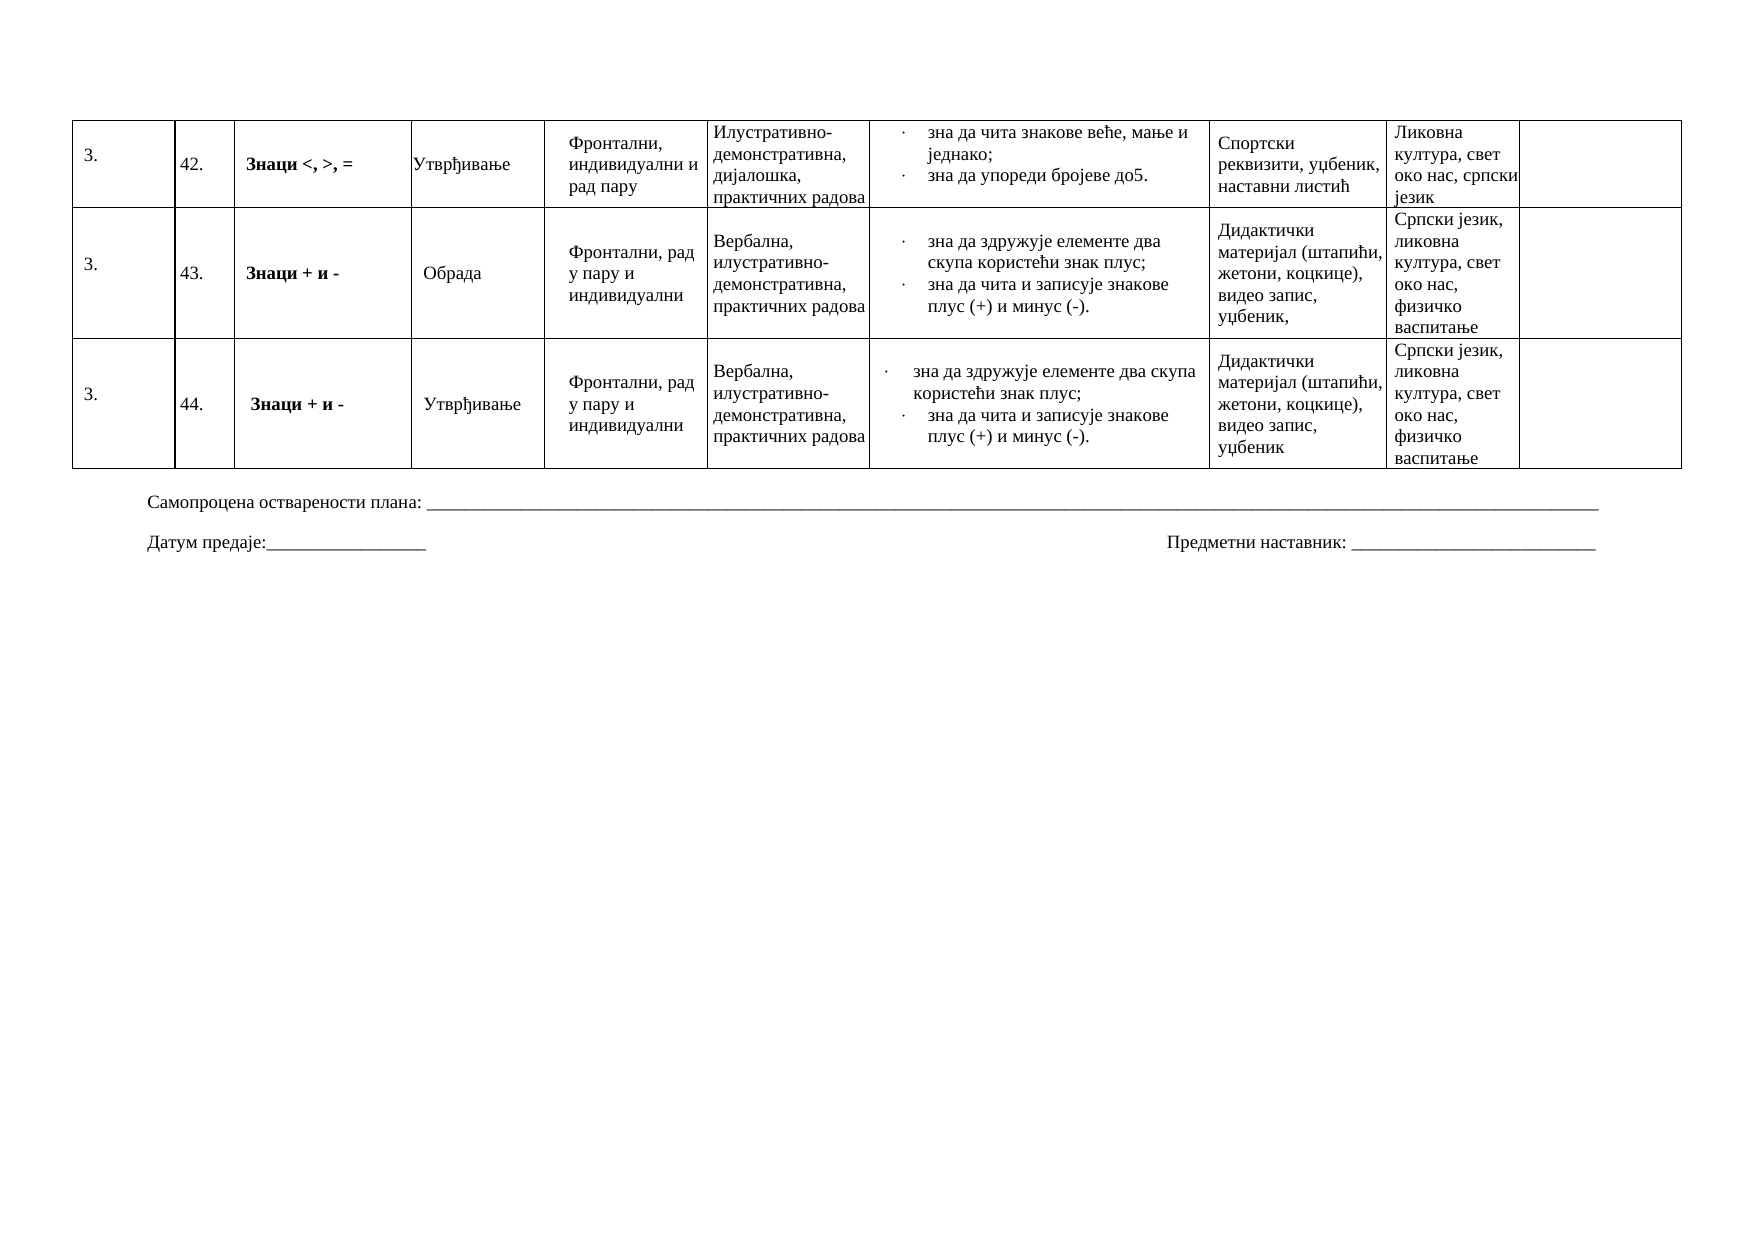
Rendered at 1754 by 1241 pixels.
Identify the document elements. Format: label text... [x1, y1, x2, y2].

table_header Фронтални, индивидуални и рад пару [545, 121, 707, 207]
table_cell 3. [73, 339, 174, 468]
table_cell зна да здружује елементе два скупа користећи знак плус; зна да чита и записује знакове плус (+) и минус (-). [870, 339, 1209, 468]
table_header зна да чита знакове веће, мање и једнако; зна да упореди бројеве до5. [870, 121, 1209, 207]
table_cell Знаци + и - [235, 208, 411, 338]
table_cell 3. [73, 208, 174, 338]
table_cell [1520, 339, 1681, 468]
table_header Ликовна култура, свет око нас, српски језик [1387, 121, 1519, 207]
table_cell зна да здружује елементе два скупа користећи знак плус; зна да чита и записује знакове плус (+) и минус (-). [870, 208, 1209, 338]
text Самопроцена остварености планa: _____________________________________________________________________________________________________________________________ [147, 491, 1607, 512]
table_header 42. [176, 121, 234, 207]
table_cell 44. [176, 339, 234, 468]
table_cell [1520, 208, 1681, 338]
table_header [1520, 121, 1681, 207]
table_cell Српски језик, ликовна култура, свет око нас, физичко васпитање [1387, 208, 1519, 338]
table_cell 43. [176, 208, 234, 338]
text Датум предаје:_________________ Предметни наставник: __________________________ [147, 531, 1607, 552]
table_cell Дидактички материјал (штапићи, жетони, коцкице), видео запис, уџбеник, [1210, 208, 1386, 338]
table_cell Српски језик, ликовна култура, свет око нас, физичко васпитање [1387, 339, 1519, 468]
table_cell Вербална, илустративно-демонстративна, практичних радова [708, 339, 869, 468]
table_cell Обрада [412, 208, 544, 338]
table_cell Фронтални, рад у пару и индивидуални [545, 339, 707, 468]
table_header Спортски реквизити, уџбеник, наставни листић [1210, 121, 1386, 207]
table_cell Знаци + и - [235, 339, 411, 468]
table_header Илустративно-демонстративна, дијалошка, практичних радова [708, 121, 869, 207]
table_cell Дидактички материјал (штапићи, жетони, коцкице), видео запис, уџбеник [1210, 339, 1386, 468]
table_cell Утврђивање [412, 339, 544, 468]
table_header Знаци <, >, = [235, 121, 411, 207]
table_header 3. [73, 121, 174, 207]
table_header Утврђивање [412, 121, 544, 207]
table_cell Вербална, илустративно-демонстративна, практичних радова [708, 208, 869, 338]
table_cell Фронтални, рад у пару и индивидуални [545, 208, 707, 338]
